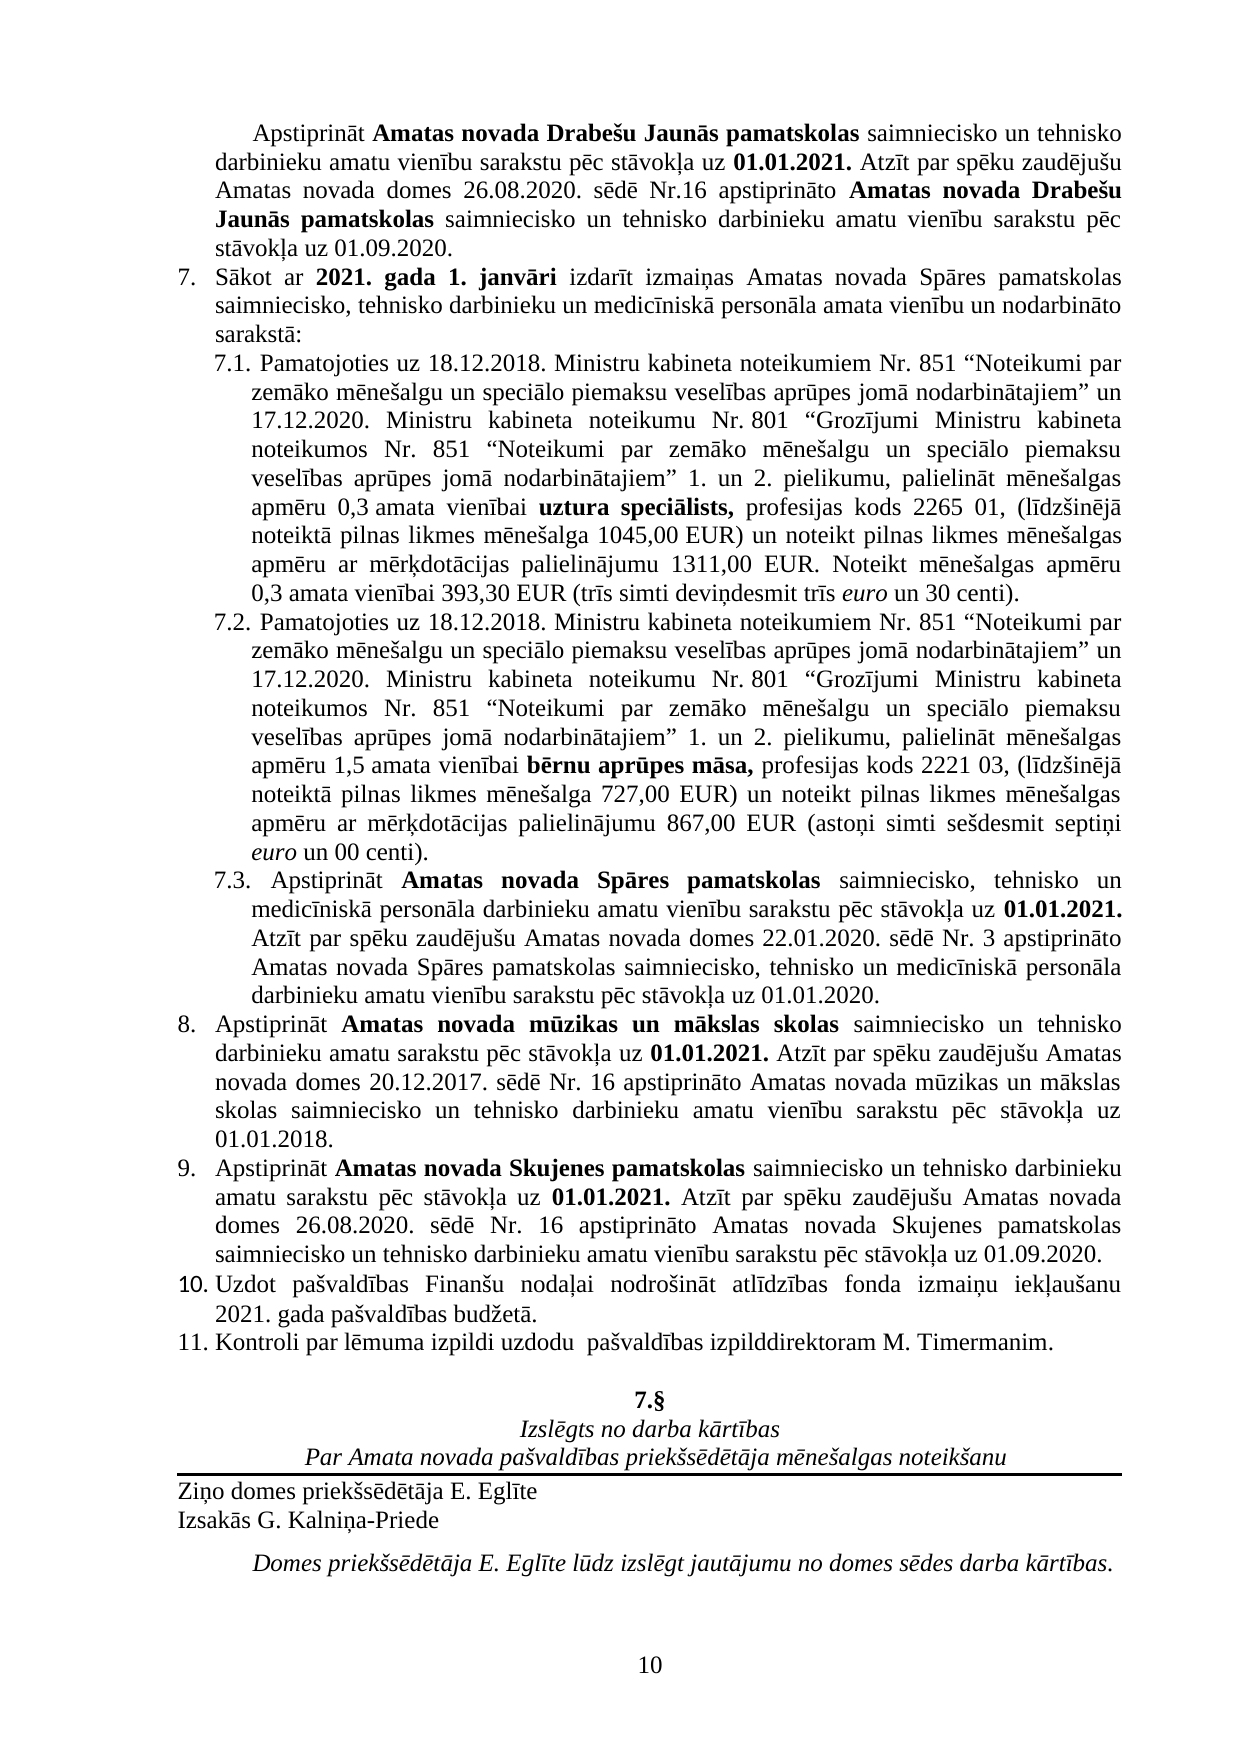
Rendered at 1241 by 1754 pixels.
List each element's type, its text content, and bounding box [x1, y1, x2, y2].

list Apstiprināt Amatas novada mūzikas un mākslas skolas saimniecisko un tehnisko darbinieku amatu sarakstu pēc stāvokļa uz 01.01.2021. Atzīt par spēku zaudējušu Amatas novada domes 20.12.2017. sēdē Nr. 16 apstiprināto Amatas novada mūzikas un mākslas skolas saimniecisko un tehnisko darbinieku amatu vienību sarakstu pēc stāvokļa uz 01.01.2018. [177, 1009, 1122, 1153]
list Apstiprināt Amatas novada Spāres pamatskolas saimniecisko, tehnisko un medicīniskā personāla darbinieku amatu vienību sarakstu pēc stāvokļa uz 01.01.2021. Atzīt par spēku zaudējušu Amatas novada domes 22.01.2020. sēdē Nr. 3 apstiprināto Amatas novada Spāres pamatskolas saimniecisko, tehnisko un medicīniskā personāla darbinieku amatu vienību sarakstu pēc stāvokļa uz 01.01.2020. [213, 866, 1122, 1009]
list Uzdot pašvaldības Finanšu nodaļai nodrošināt atlīdzības fonda izmaiņu iekļaušanu 2021. gada pašvaldības budžetā. [177, 1268, 1122, 1327]
text Izslēgts no darba kārtības [177, 1414, 1122, 1442]
list Kontroli par lēmuma izpildi uzdodu pašvaldības izpilddirektoram M. Timermanim. [177, 1327, 1122, 1356]
text Domes priekšsēdētāja E. Eglīte lūdz izslēgt jautājumu no domes sēdes darba kārtības. [177, 1548, 1122, 1577]
text Izsakās G. Kalniņa-Priede [177, 1505, 1122, 1534]
text 7.§ [177, 1385, 1122, 1414]
list Pamatojoties uz 18.12.2018. Ministru kabineta noteikumiem Nr. 851 “Noteikumi par zemāko mēnešalgu un speciālo piemaksu veselības aprūpes jomā nodarbinātajiem” un 17.12.2020. Ministru kabineta noteikumu Nr. 801 “Grozījumi Ministru kabineta noteikumos Nr. 851 “Noteikumi par zemāko mēnešalgu un speciālo piemaksu veselības aprūpes jomā nodarbinātajiem” 1. un 2. pielikumu, palielināt mēnešalgas apmēru 0,3 amata vienībai uztura speciālists, profesijas kods 2265 01, (līdzšinējā noteiktā pilnas likmes mēnešalga 1045,00 EUR) un noteikt pilnas likmes mēnešalgas apmēru ar mērķdotācijas palielinājumu 1311,00 EUR. Noteikt mēnešalgas apmēru 0,3 amata vienībai 393,30 EUR (trīs simti deviņdesmit trīs euro un 30 centi). [213, 348, 1122, 607]
list Pamatojoties uz 18.12.2018. Ministru kabineta noteikumiem Nr. 851 “Noteikumi par zemāko mēnešalgu un speciālo piemaksu veselības aprūpes jomā nodarbinātajiem” un 17.12.2020. Ministru kabineta noteikumu Nr. 801 “Grozījumi Ministru kabineta noteikumos Nr. 851 “Noteikumi par zemāko mēnešalgu un speciālo piemaksu veselības aprūpes jomā nodarbinātajiem” 1. un 2. pielikumu, palielināt mēnešalgas apmēru 1,5 amata vienībai bērnu aprūpes māsa, profesijas kods 2221 03, (līdzšinējā noteiktā pilnas likmes mēnešalga 727,00 EUR) un noteikt pilnas likmes mēnešalgas apmēru ar mērķdotācijas palielinājumu 867,00 EUR (astoņi simti sešdesmit septiņi euro un 00 centi). [213, 607, 1122, 866]
text Ziņo domes priekšsēdētāja E. Eglīte [177, 1476, 1122, 1505]
list Apstiprināt Amatas novada Skujenes pamatskolas saimniecisko un tehnisko darbinieku amatu sarakstu pēc stāvokļa uz 01.01.2021. Atzīt par spēku zaudējušu Amatas novada domes 26.08.2020. sēdē Nr. 16 apstiprināto Amatas novada Skujenes pamatskolas saimniecisko un tehnisko darbinieku amatu vienību sarakstu pēc stāvokļa uz 01.09.2020. [177, 1153, 1122, 1268]
list Sākot ar 2021. gada 1. janvāri izdarīt izmaiņas Amatas novada Spāres pamatskolas saimniecisko, tehnisko darbinieku un medicīniskā personāla amata vienību un nodarbināto sarakstā: [177, 262, 1122, 348]
text Par Amata novada pašvaldības priekšsēdētāja mēnešalgas noteikšanu [177, 1442, 1122, 1473]
list Apstiprināt Amatas novada Drabešu Jaunās pamatskolas saimniecisko un tehnisko darbinieku amatu vienību sarakstu pēc stāvokļa uz 01.01.2021. Atzīt par spēku zaudējušu Amatas novada domes 26.08.2020. sēdē Nr.16 apstiprināto Amatas novada Drabešu Jaunās pamatskolas saimniecisko un tehnisko darbinieku amatu vienību sarakstu pēc stāvokļa uz 01.09.2020. [215, 118, 1122, 262]
